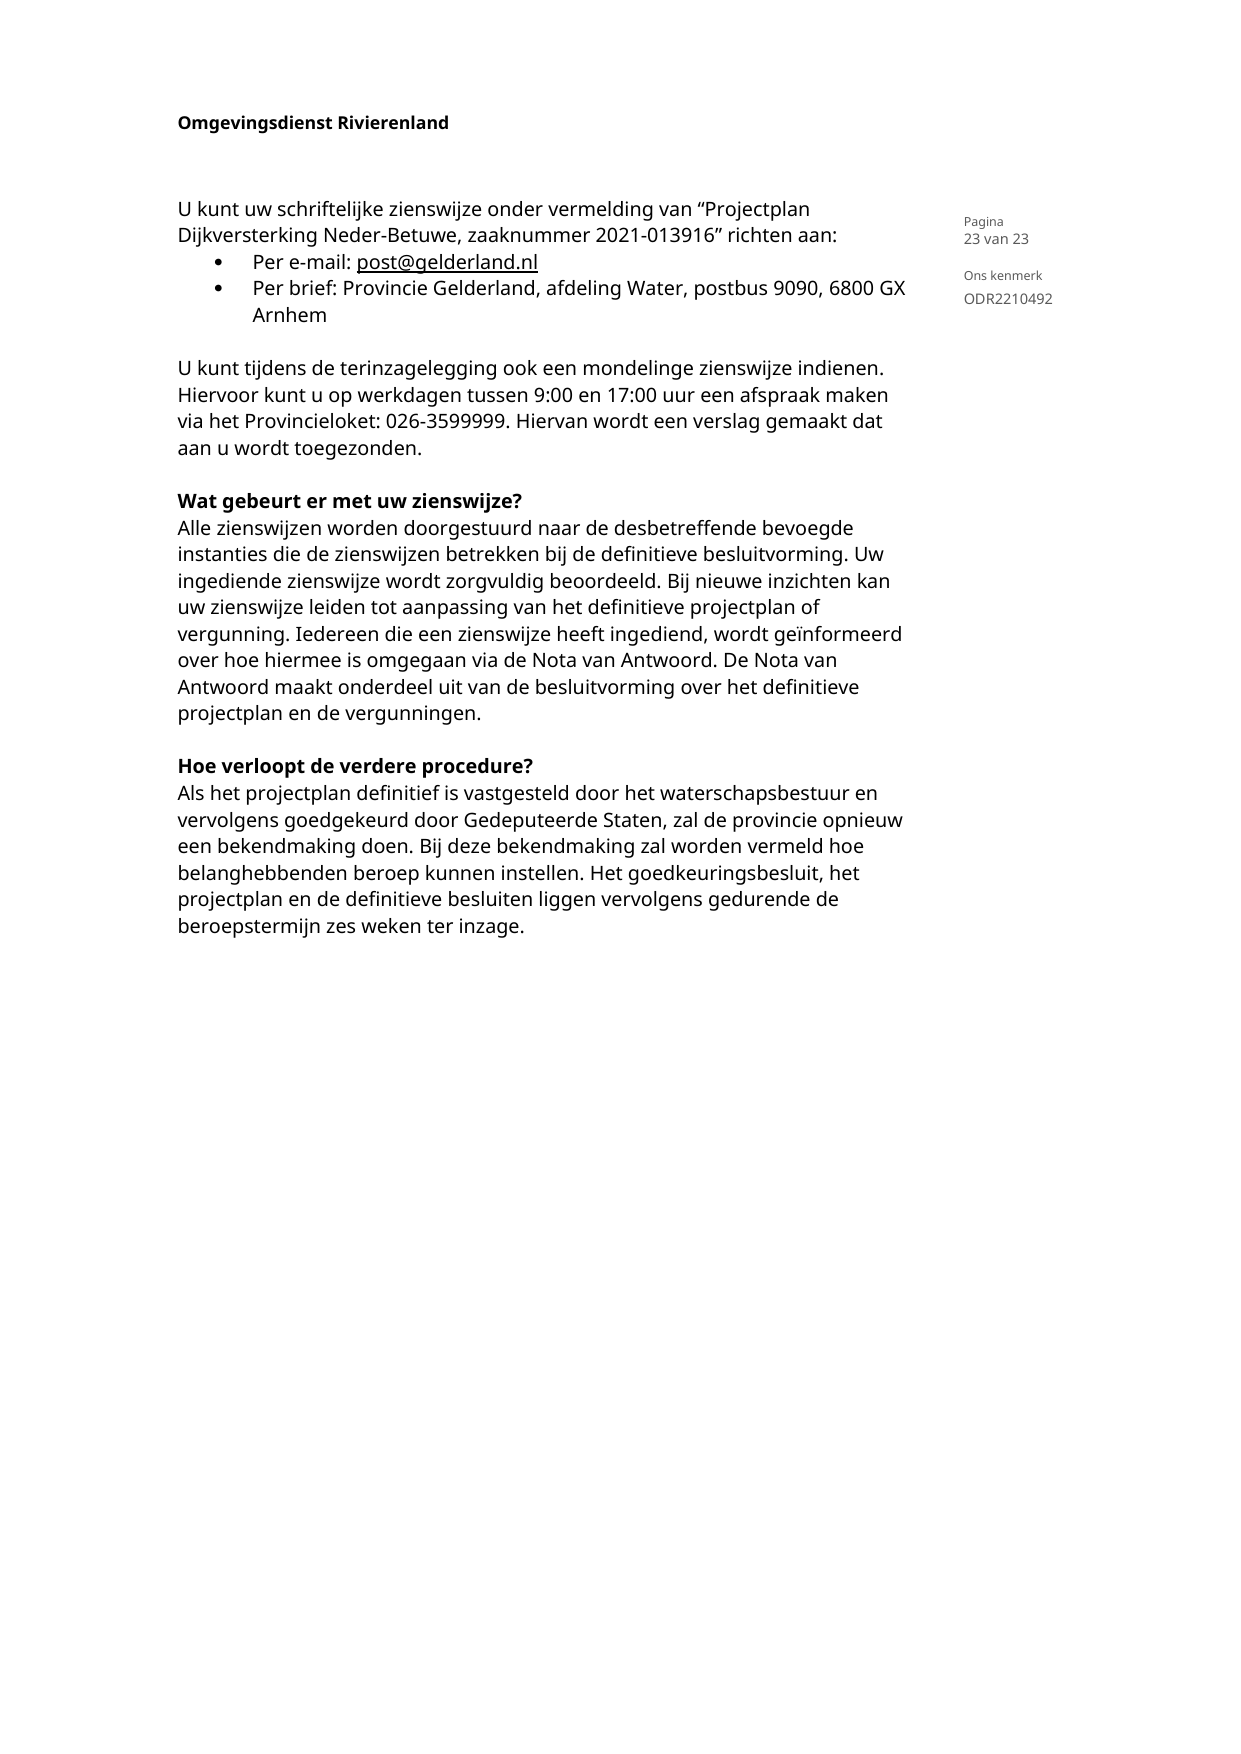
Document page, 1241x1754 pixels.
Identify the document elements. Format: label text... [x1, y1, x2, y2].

list Per e-mail: post@gelderland.nl [215, 248, 915, 274]
text Wat gebeurt er met uw zienswijze? [177, 487, 915, 514]
text Als het projectplan definitief is vastgesteld door het waterschapsbestuur en vervolgens goedgekeurd door Gedeputeerde Staten, zal de provincie opnieuw een bekendmaking doen. Bij deze bekendmaking zal worden vermeld hoe belanghebbenden beroep kunnen instellen. Het goedkeuringsbesluit, het projectplan en de definitieve besluiten liggen vervolgens gedurende de beroepstermijn zes weken ter inzage. [177, 779, 915, 939]
text Alle zienswijzen worden doorgestuurd naar de desbetreffende bevoegde instanties die de zienswijzen betrekken bij de definitieve besluitvorming. Uw ingediende zienswijze wordt zorgvuldig beoordeeld. Bij nieuwe inzichten kan uw zienswijze leiden tot aanpassing van het definitieve projectplan of vergunning. Iedereen die een zienswijze heeft ingediend, wordt geïnformeerd over hoe hiermee is omgegaan via de Nota van Antwoord. De Nota van Antwoord maakt onderdeel uit van de besluitvorming over het definitieve projectplan en de vergunningen. [177, 514, 915, 726]
text U kunt uw schriftelijke zienswijze onder vermelding van “Projectplan Dijkversterking Neder-Betuwe, zaaknummer 2021-013916” richten aan: [177, 195, 915, 248]
text U kunt tijdens de terinzagelegging ook een mondelinge zienswijze indienen. Hiervoor kunt u op werkdagen tussen 9:00 en 17:00 uur een afspraak maken via het Provincieloket: 026-3599999. Hiervan wordt een verslag gemaakt dat aan u wordt toegezonden. [177, 354, 915, 461]
list Per brief: Provincie Gelderland, afdeling Water, postbus 9090, 6800 GX Arnhem [215, 274, 915, 328]
text Hoe verloopt de verdere procedure? [177, 753, 915, 779]
